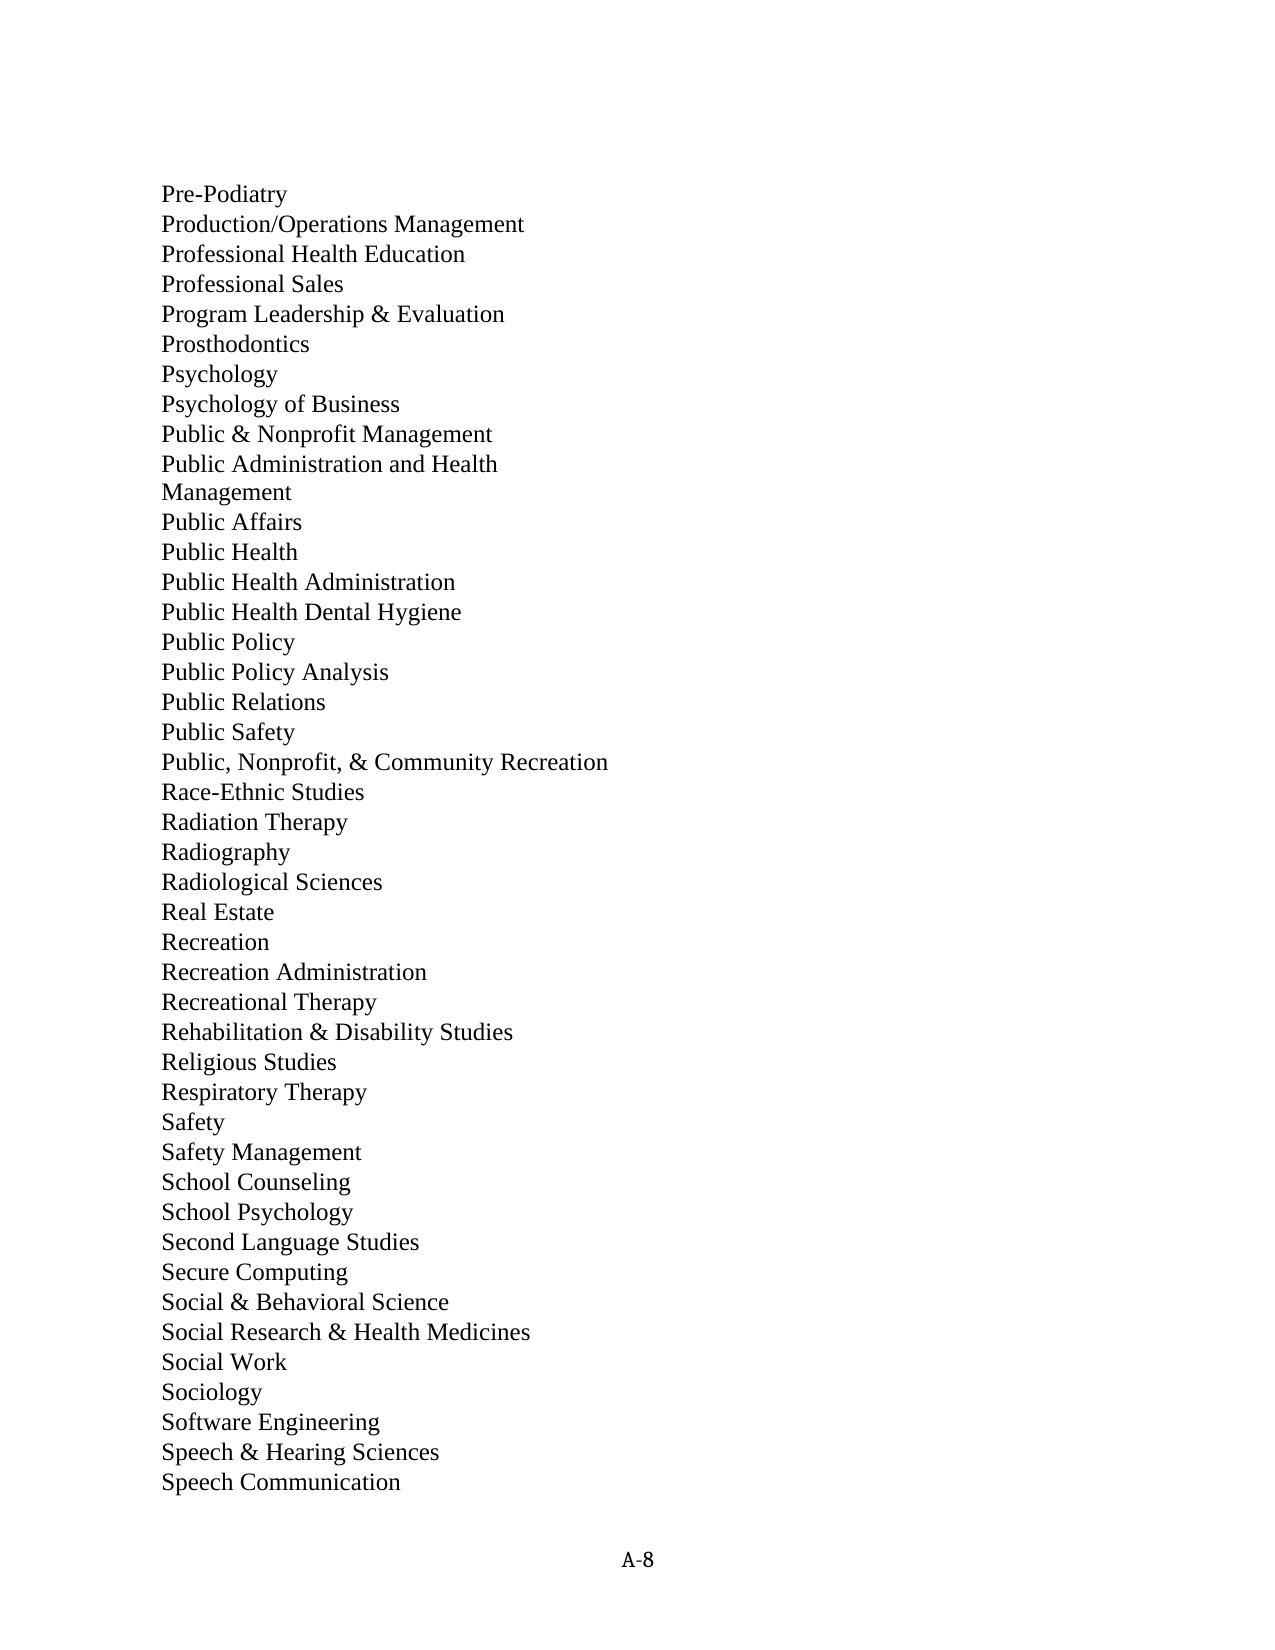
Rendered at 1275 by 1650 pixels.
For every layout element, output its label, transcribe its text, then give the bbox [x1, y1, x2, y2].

table_cell Safety [150, 1106, 642, 1136]
table_cell Professional Health Education [150, 239, 642, 269]
table_cell Safety Management [150, 1136, 642, 1166]
table_cell Public, Nonprofit, & Community Recreation [150, 746, 642, 776]
table_cell Program Leadership & Evaluation [150, 299, 642, 329]
table_cell Public Health Administration [150, 566, 642, 596]
table_cell Social & Behavioral Science [150, 1286, 642, 1316]
table_cell Public Affairs [150, 506, 642, 536]
table_cell Second Language Studies [150, 1226, 642, 1256]
table_cell Public Relations [150, 686, 642, 716]
table_cell Public Policy [150, 626, 642, 656]
table_cell Rehabilitation & Disability Studies [150, 1016, 642, 1046]
table_cell Radiography [150, 836, 642, 866]
table_cell Software Engineering [150, 1406, 642, 1436]
table_cell Recreation Administration [150, 956, 642, 986]
table_cell Sociology [150, 1376, 642, 1406]
table_cell School Psychology [150, 1196, 642, 1226]
table_cell Public & Nonprofit Management [150, 419, 642, 449]
table_cell Public Policy Analysis [150, 656, 642, 686]
table_cell Religious Studies [150, 1046, 642, 1076]
table_cell Real Estate [150, 896, 642, 926]
table_cell Psychology of Business [150, 389, 642, 419]
table_cell Production/Operations Management [150, 209, 642, 239]
table_cell School Counseling [150, 1166, 642, 1196]
table_cell Secure Computing [150, 1256, 642, 1286]
table_cell Speech & Hearing Sciences [150, 1436, 642, 1466]
table_cell Professional Sales [150, 269, 642, 299]
table_cell Recreational Therapy [150, 986, 642, 1016]
table_cell Prosthodontics [150, 329, 642, 359]
table_cell Public Health [150, 536, 642, 566]
table_cell Public Health Dental Hygiene [150, 596, 642, 626]
table_cell Radiation Therapy [150, 806, 642, 836]
table_cell Recreation [150, 926, 642, 956]
table_cell Race-Ethnic Studies [150, 776, 642, 806]
table_cell Public Safety [150, 716, 642, 746]
table_cell Public Administration and Health Management [150, 449, 642, 506]
table_cell Social Work [150, 1346, 642, 1376]
table_cell Speech Communication [150, 1466, 642, 1496]
table_cell Pre-Podiatry [150, 179, 642, 209]
table_cell Radiological Sciences [150, 866, 642, 896]
table_cell Social Research & Health Medicines [150, 1316, 642, 1346]
table_cell Psychology [150, 359, 642, 389]
table_cell Respiratory Therapy [150, 1076, 642, 1106]
